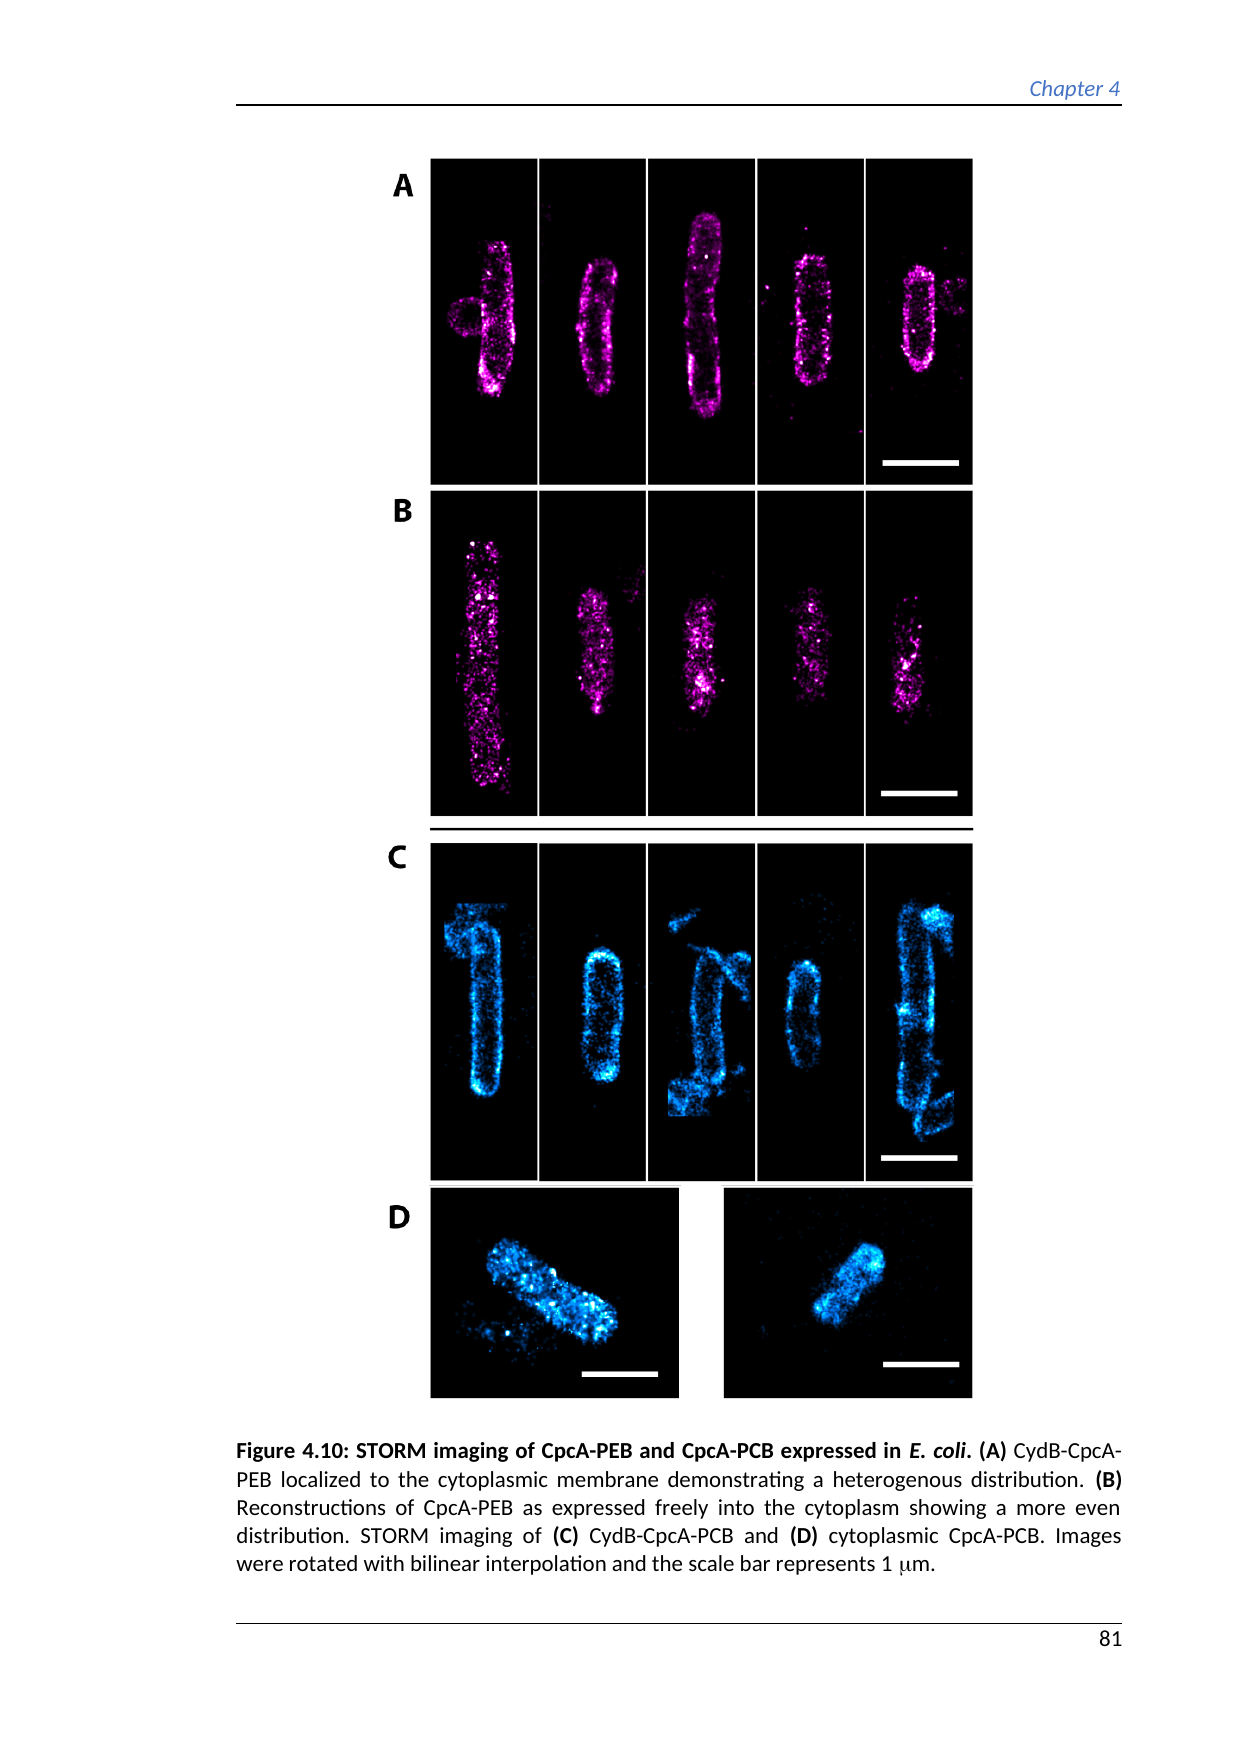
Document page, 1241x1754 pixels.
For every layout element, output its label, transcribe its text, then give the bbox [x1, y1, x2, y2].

text Figure 4.10: STORM imaging of CpcA-PEB and CpcA-PCB expressed in E. coli. (A) CydB-CpcA-PEB localized to the cytoplasmic membrane demonstrating a heterogenous distribution. (B) Reconstructions of CpcA-PEB as expressed freely into the cytoplasm showing a more even distribution. STORM imaging of (C) CydB-CpcA-PCB and (D) cytoplasmic CpcA-PCB. Images were rotated with bilinear interpolation and the scale bar represents 1 m. [236, 1437, 1122, 1577]
picture [382, 150, 976, 1402]
